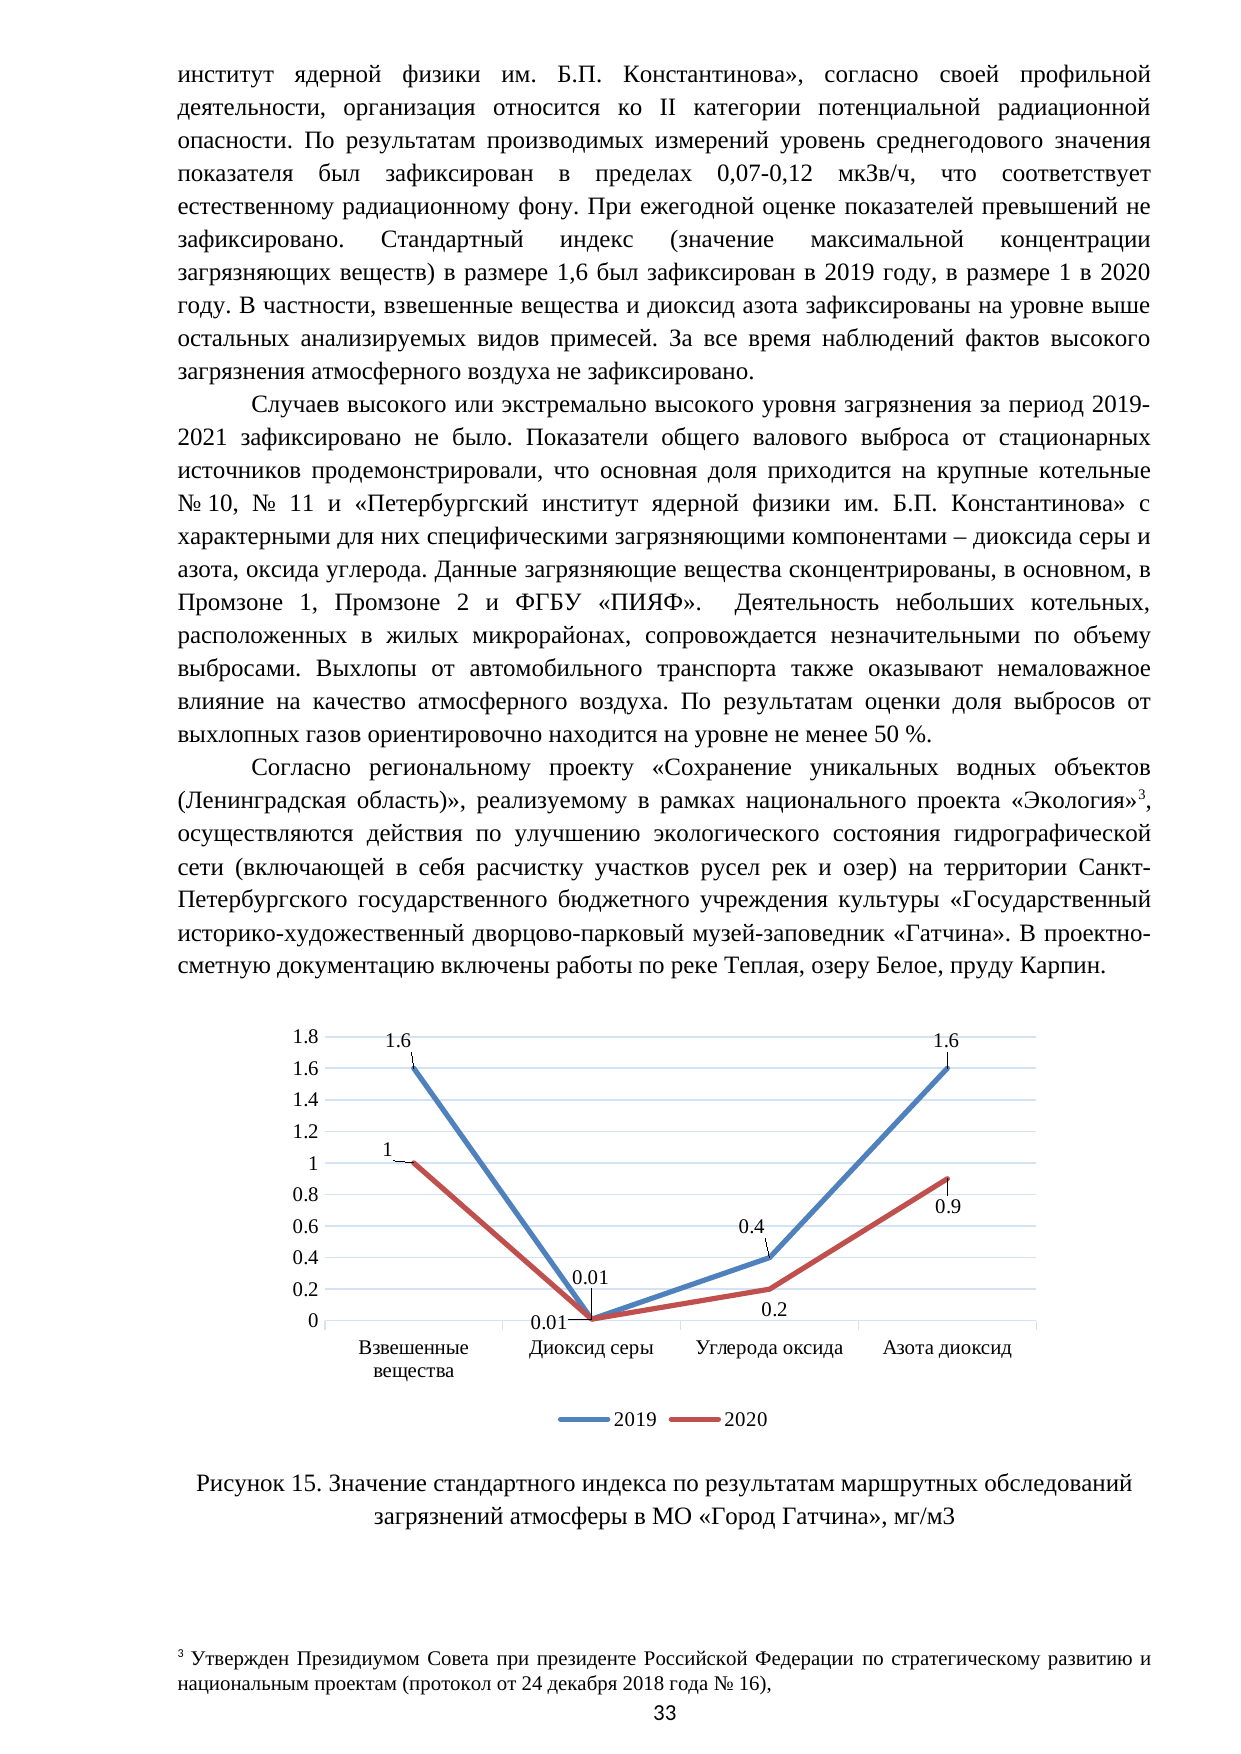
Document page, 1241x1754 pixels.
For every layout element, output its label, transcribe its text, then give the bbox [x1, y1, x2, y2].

text Случаев высокого или экстремально высокого уровня загрязнения за период 2019-2021 зафиксировано не было. Показатели общего валового выброса от стационарных источников продемонстрировали, что основная доля приходится на крупные котельные № 10, № 11 и «Петербургский институт ядерной физики им. Б.П. Константинова» с характерными для них специфическими загрязняющими компонентами – диоксида серы и азота, оксида углерода. Данные загрязняющие вещества сконцентрированы, в основном, в Промзоне 1, Промзоне 2 и ФГБУ «ПИЯФ». Деятельность небольших котельных, расположенных в жилых микрорайонах, сопровождается незначительными по объему выбросами. Выхлопы от автомобильного транспорта также оказывают немаловажное влияние на качество атмосферного воздуха. По результатам оценки доля выбросов от выхлопных газов ориентировочно находится на уровне не менее 50 %. [177, 389, 1152, 748]
text Согласно региональному проекту «Сохранение уникальных водных объектов (Ленинградская область)», реализуемому в рамках национального проекта «Экология», осуществляются действия по улучшению экологического состояния гидрографической сети (включающей в себя расчистку участков русел рек и озер) на территории Санкт-Петербургского государственного бюджетного учреждения культуры «Государственный историко-художественный дворцово-парковый музей-заповедник «Гатчина». В проектно-сметную документацию включены работы по реке Теплая, озеру Белое, пруду Карпин. [177, 752, 1152, 979]
text Рисунок 15. Значение стандартного индекса по результатам маршрутных обследований загрязнений атмосферы в МО «Город Гатчина», мг/м3 [177, 1468, 1152, 1529]
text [177, 59, 1152, 385]
